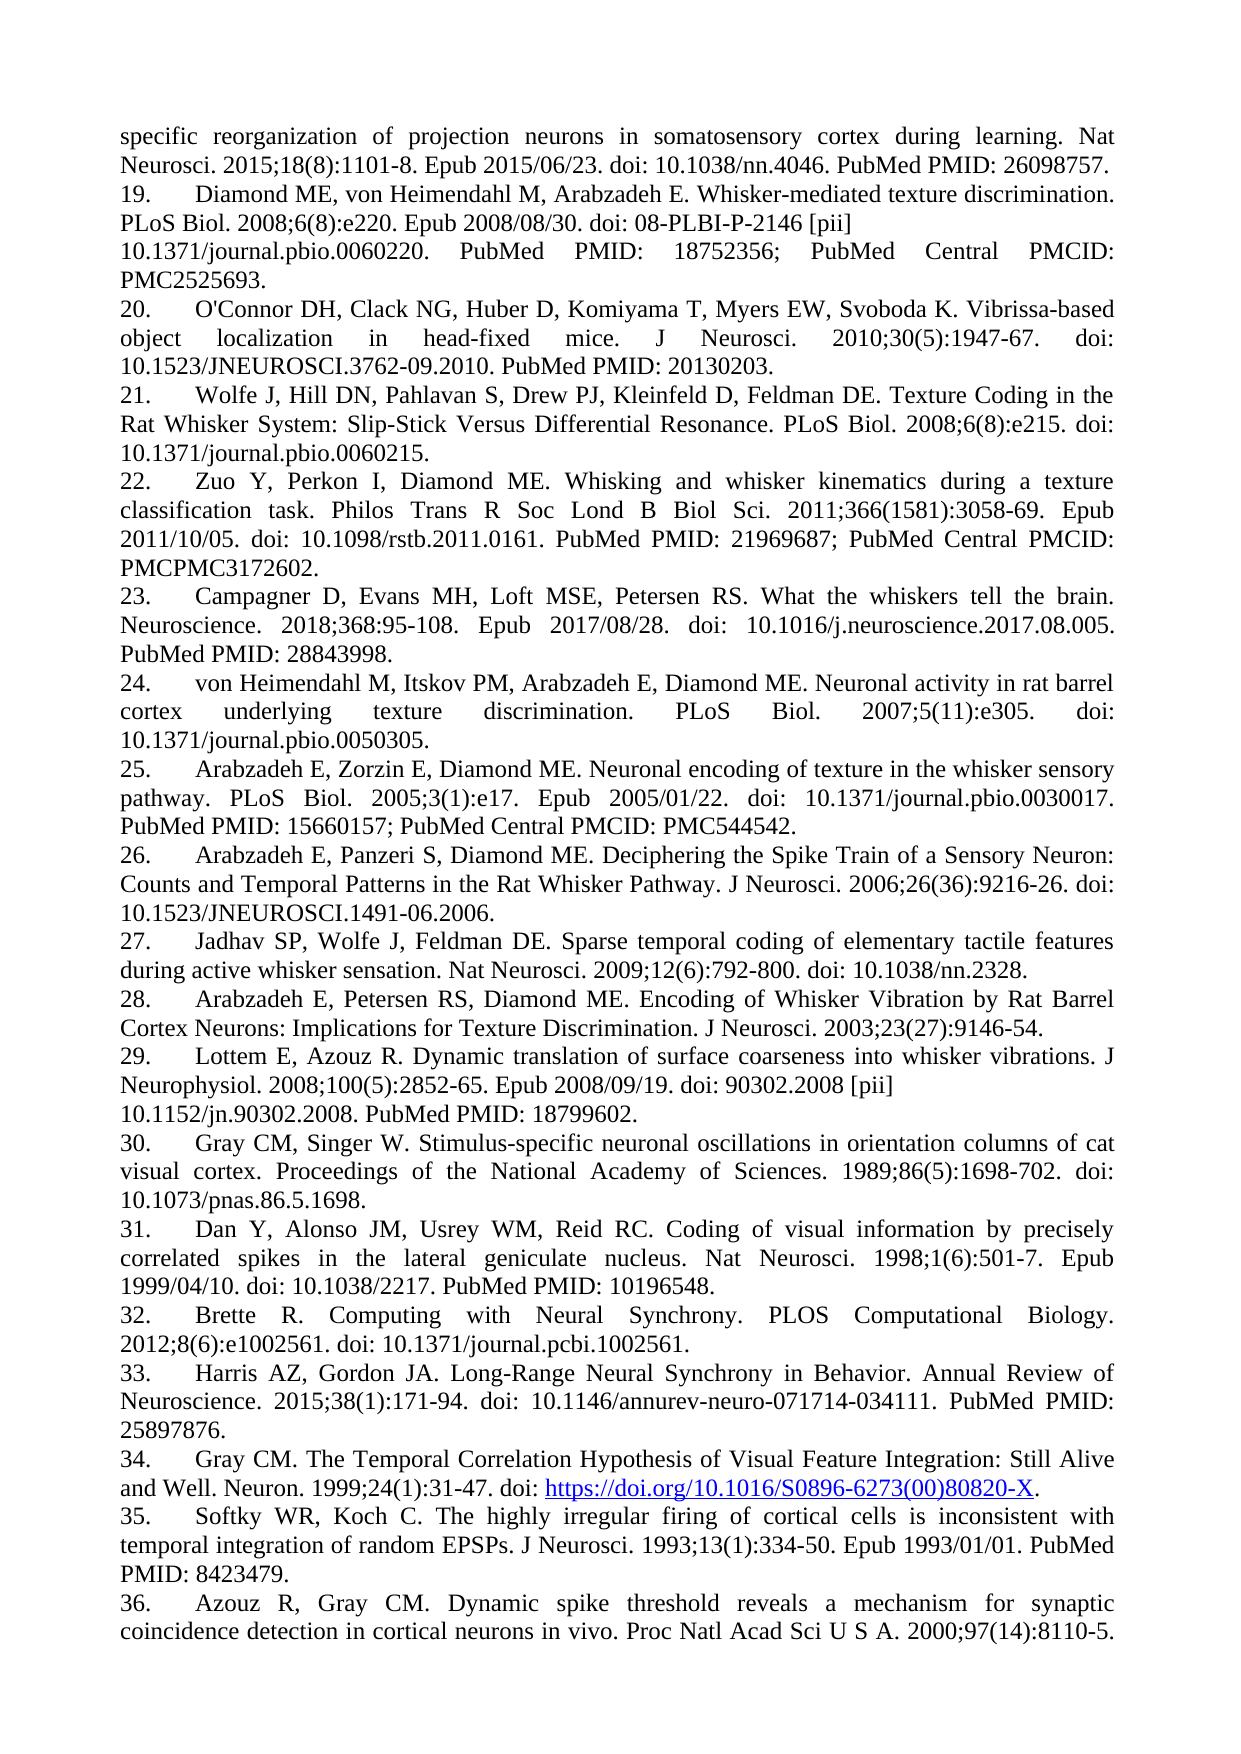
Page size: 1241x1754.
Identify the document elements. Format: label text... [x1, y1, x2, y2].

text 20. O'Connor DH, Clack NG, Huber D, Komiyama T, Myers EW, Svoboda K. Vibrissa-based object localization in head-fixed mice. J Neurosci. 2010;30(5):1947-67. doi: 10.1523/JNEUROSCI.3762-09.2010. PubMed PMID: 20130203. [120, 294, 1116, 380]
text 33. Harris AZ, Gordon JA. Long-Range Neural Synchrony in Behavior. Annual Review of Neuroscience. 2015;38(1):171-94. doi: 10.1146/annurev-neuro-071714-034111. PubMed PMID: 25897876. [120, 1358, 1116, 1444]
text 34. Gray CM. The Temporal Correlation Hypothesis of Visual Feature Integration: Still Alive and Well. Neuron. 1999;24(1):31-47. doi: https://doi.org/10.1016/S0896-6273(00)80820-X. [120, 1444, 1116, 1501]
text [120, 121, 1116, 179]
text 31. Dan Y, Alonso JM, Usrey WM, Reid RC. Coding of visual information by precisely correlated spikes in the lateral geniculate nucleus. Nat Neurosci. 1998;1(6):501-7. Epub 1999/04/10. doi: 10.1038/2217. PubMed PMID: 10196548. [120, 1214, 1116, 1300]
text 26. Arabzadeh E, Panzeri S, Diamond ME. Deciphering the Spike Train of a Sensory Neuron: Counts and Temporal Patterns in the Rat Whisker Pathway. J Neurosci. 2006;26(36):9216-26. doi: 10.1523/JNEUROSCI.1491-06.2006. [120, 840, 1116, 926]
text 22. Zuo Y, Perkon I, Diamond ME. Whisking and whisker kinematics during a texture classification task. Philos Trans R Soc Lond B Biol Sci. 2011;366(1581):3058-69. Epub 2011/10/05. doi: 10.1098/rstb.2011.0161. PubMed PMID: 21969687; PubMed Central PMCID: PMCPMC3172602. [120, 466, 1116, 581]
text 24. von Heimendahl M, Itskov PM, Arabzadeh E, Diamond ME. Neuronal activity in rat barrel cortex underlying texture discrimination. PLoS Biol. 2007;5(11):e305. doi: 10.1371/journal.pbio.0050305. [120, 668, 1116, 754]
text 35. Softky WR, Koch C. The highly irregular firing of cortical cells is inconsistent with temporal integration of random EPSPs. J Neurosci. 1993;13(1):334-50. Epub 1993/01/01. PubMed PMID: 8423479. [120, 1501, 1116, 1588]
text 32. Brette R. Computing with Neural Synchrony. PLOS Computational Biology. 2012;8(6):e1002561. doi: 10.1371/journal.pcbi.1002561. [120, 1300, 1116, 1358]
text 10.1371/journal.pbio.0060220. PubMed PMID: 18752356; PubMed Central PMCID: PMC2525693. [120, 236, 1116, 294]
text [120, 1588, 1116, 1645]
text 30. Gray CM, Singer W. Stimulus-specific neuronal oscillations in orientation columns of cat visual cortex. Proceedings of the National Academy of Sciences. 1989;86(5):1698-702. doi: 10.1073/pnas.86.5.1698. [120, 1128, 1116, 1214]
text 27. Jadhav SP, Wolfe J, Feldman DE. Sparse temporal coding of elementary tactile features during active whisker sensation. Nat Neurosci. 2009;12(6):792-800. doi: 10.1038/nn.2328. [120, 926, 1116, 984]
text 23. Campagner D, Evans MH, Loft MSE, Petersen RS. What the whiskers tell the brain. Neuroscience. 2018;368:95-108. Epub 2017/08/28. doi: 10.1016/j.neuroscience.2017.08.005. PubMed PMID: 28843998. [120, 581, 1116, 668]
text 10.1152/jn.90302.2008. PubMed PMID: 18799602. [120, 1099, 1116, 1128]
text 19. Diamond ME, von Heimendahl M, Arabzadeh E. Whisker-mediated texture discrimination. PLoS Biol. 2008;6(8):e220. Epub 2008/08/30. doi: 08-PLBI-P-2146 [pii] [120, 179, 1116, 236]
text 21. Wolfe J, Hill DN, Pahlavan S, Drew PJ, Kleinfeld D, Feldman DE. Texture Coding in the Rat Whisker System: Slip-Stick Versus Differential Resonance. PLoS Biol. 2008;6(8):e215. doi: 10.1371/journal.pbio.0060215. [120, 380, 1116, 466]
text 29. Lottem E, Azouz R. Dynamic translation of surface coarseness into whisker vibrations. J Neurophysiol. 2008;100(5):2852-65. Epub 2008/09/19. doi: 90302.2008 [pii] [120, 1041, 1116, 1099]
text 25. Arabzadeh E, Zorzin E, Diamond ME. Neuronal encoding of texture in the whisker sensory pathway. PLoS Biol. 2005;3(1):e17. Epub 2005/01/22. doi: 10.1371/journal.pbio.0030017. PubMed PMID: 15660157; PubMed Central PMCID: PMC544542. [120, 754, 1116, 840]
text 28. Arabzadeh E, Petersen RS, Diamond ME. Encoding of Whisker Vibration by Rat Barrel Cortex Neurons: Implications for Texture Discrimination. J Neurosci. 2003;23(27):9146-54. [120, 984, 1116, 1041]
